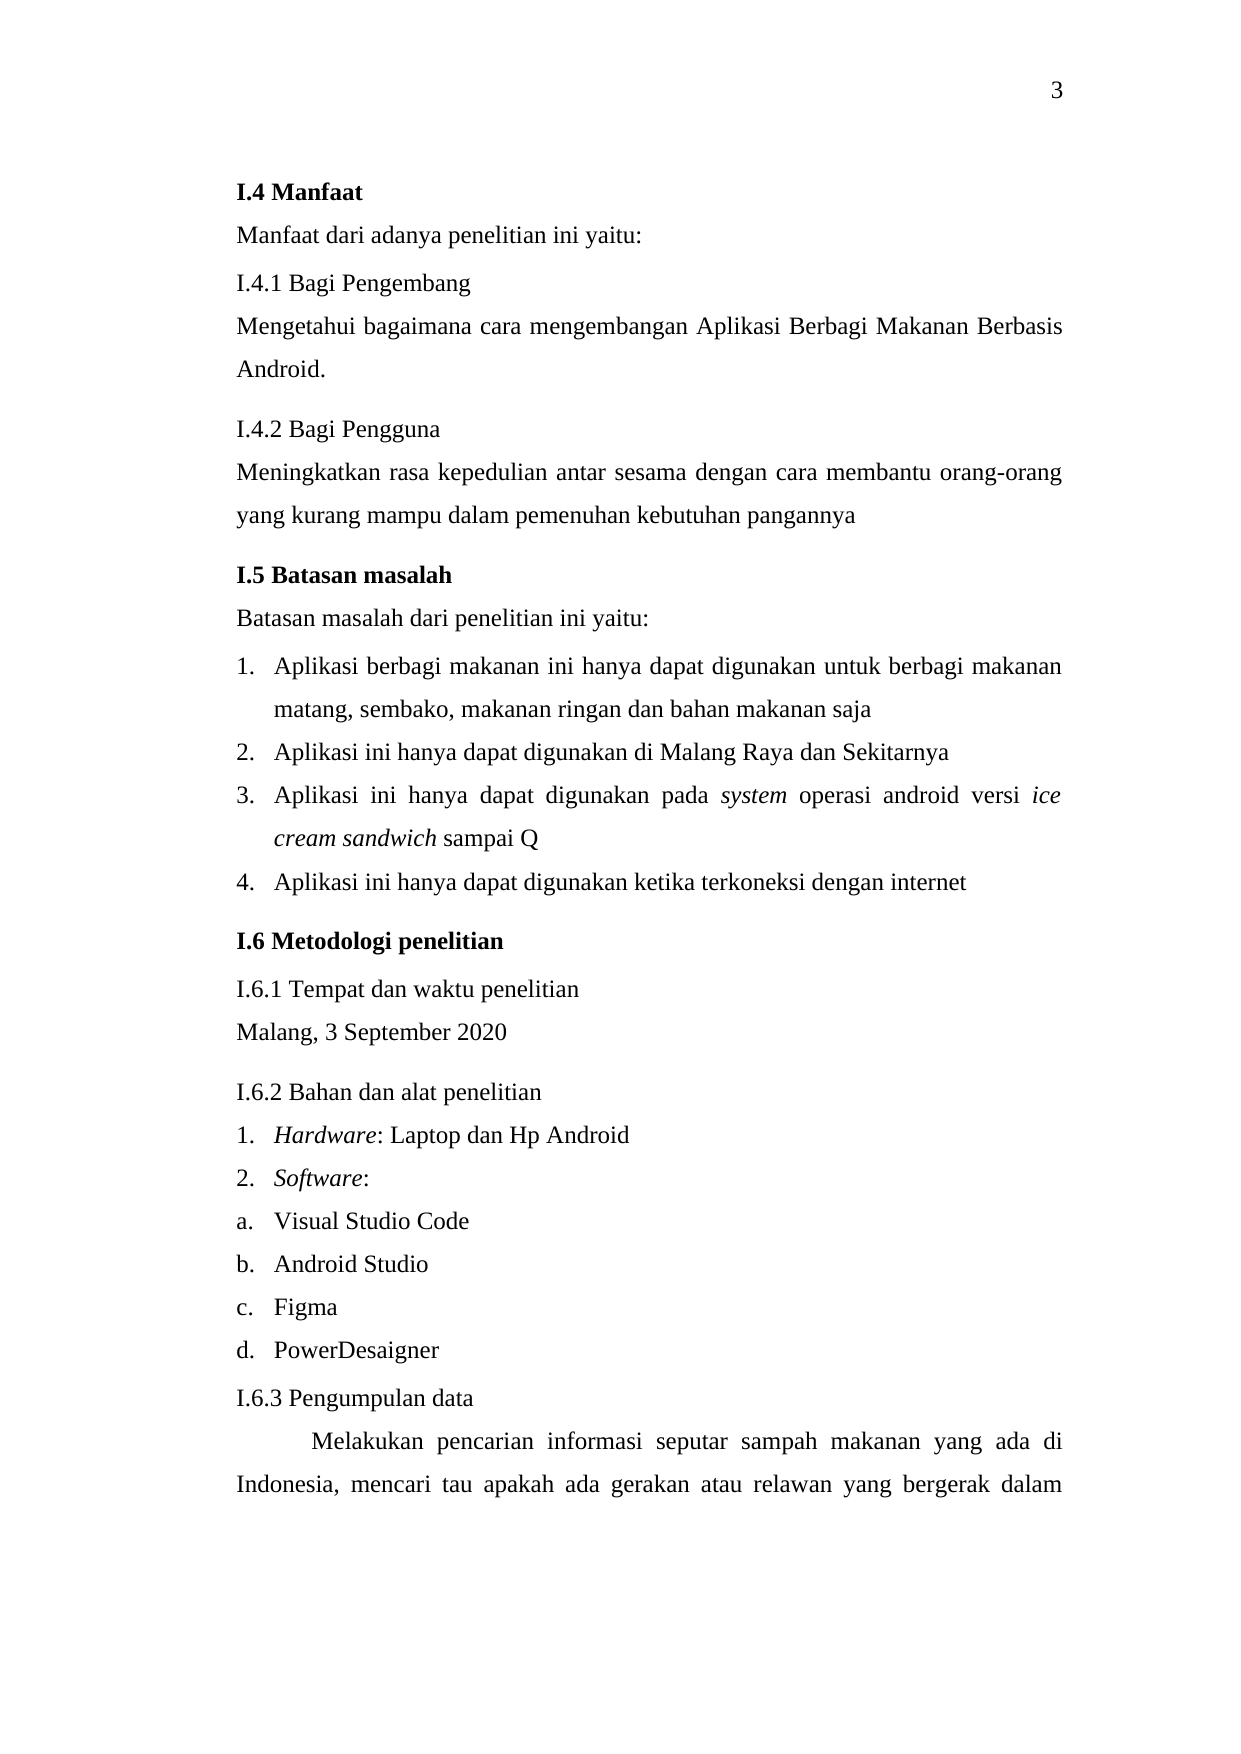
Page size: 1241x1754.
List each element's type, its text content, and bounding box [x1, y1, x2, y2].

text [236, 1426, 1063, 1498]
list Hardware: Laptop dan Hp Android [236, 1120, 1063, 1148]
list Aplikasi berbagi makanan ini hanya dapat digunakan untuk berbagi makanan matang, sembako, makanan ringan dan bahan makanan saja [236, 651, 1063, 723]
text Meningkatkan rasa kepedulian antar sesama dengan cara membantu orang-orang yang kurang mampu dalam pemenuhan kebutuhan pangannya [236, 457, 1063, 529]
list Aplikasi ini hanya dapat digunakan di Malang Raya dan Sekitarnya [236, 737, 1063, 766]
subtitle Bagi Pengguna [236, 414, 1063, 443]
subtitle Bagi Pengembang [236, 268, 1063, 297]
list Software: [236, 1163, 1063, 1192]
list Figma [236, 1292, 1063, 1321]
list PowerDesaigner [236, 1335, 1063, 1364]
subtitle Bahan dan alat penelitian [236, 1077, 1063, 1105]
text Manfaat dari adanya penelitian ini yaitu: [236, 220, 1063, 249]
list Aplikasi ini hanya dapat digunakan pada system operasi android versi ice cream sandwich sampai Q [236, 780, 1063, 852]
subtitle Pengumpulan data [236, 1383, 1063, 1411]
list Visual Studio Code [236, 1206, 1063, 1235]
subtitle Batasan masalah [236, 560, 1063, 589]
subtitle Metodologi penelitian [236, 926, 1063, 955]
subtitle Manfaat [236, 177, 1063, 206]
list Aplikasi ini hanya dapat digunakan ketika terkoneksi dengan internet [236, 867, 1063, 895]
text Malang, 3 September 2020 [236, 1017, 1063, 1046]
text Batasan masalah dari penelitian ini yaitu: [236, 603, 1063, 632]
subtitle Tempat dan waktu penelitian [236, 974, 1063, 1002]
list Android Studio [236, 1249, 1063, 1278]
text Mengetahui bagaimana cara mengembangan Aplikasi Berbagi Makanan Berbasis Android. [236, 311, 1063, 383]
